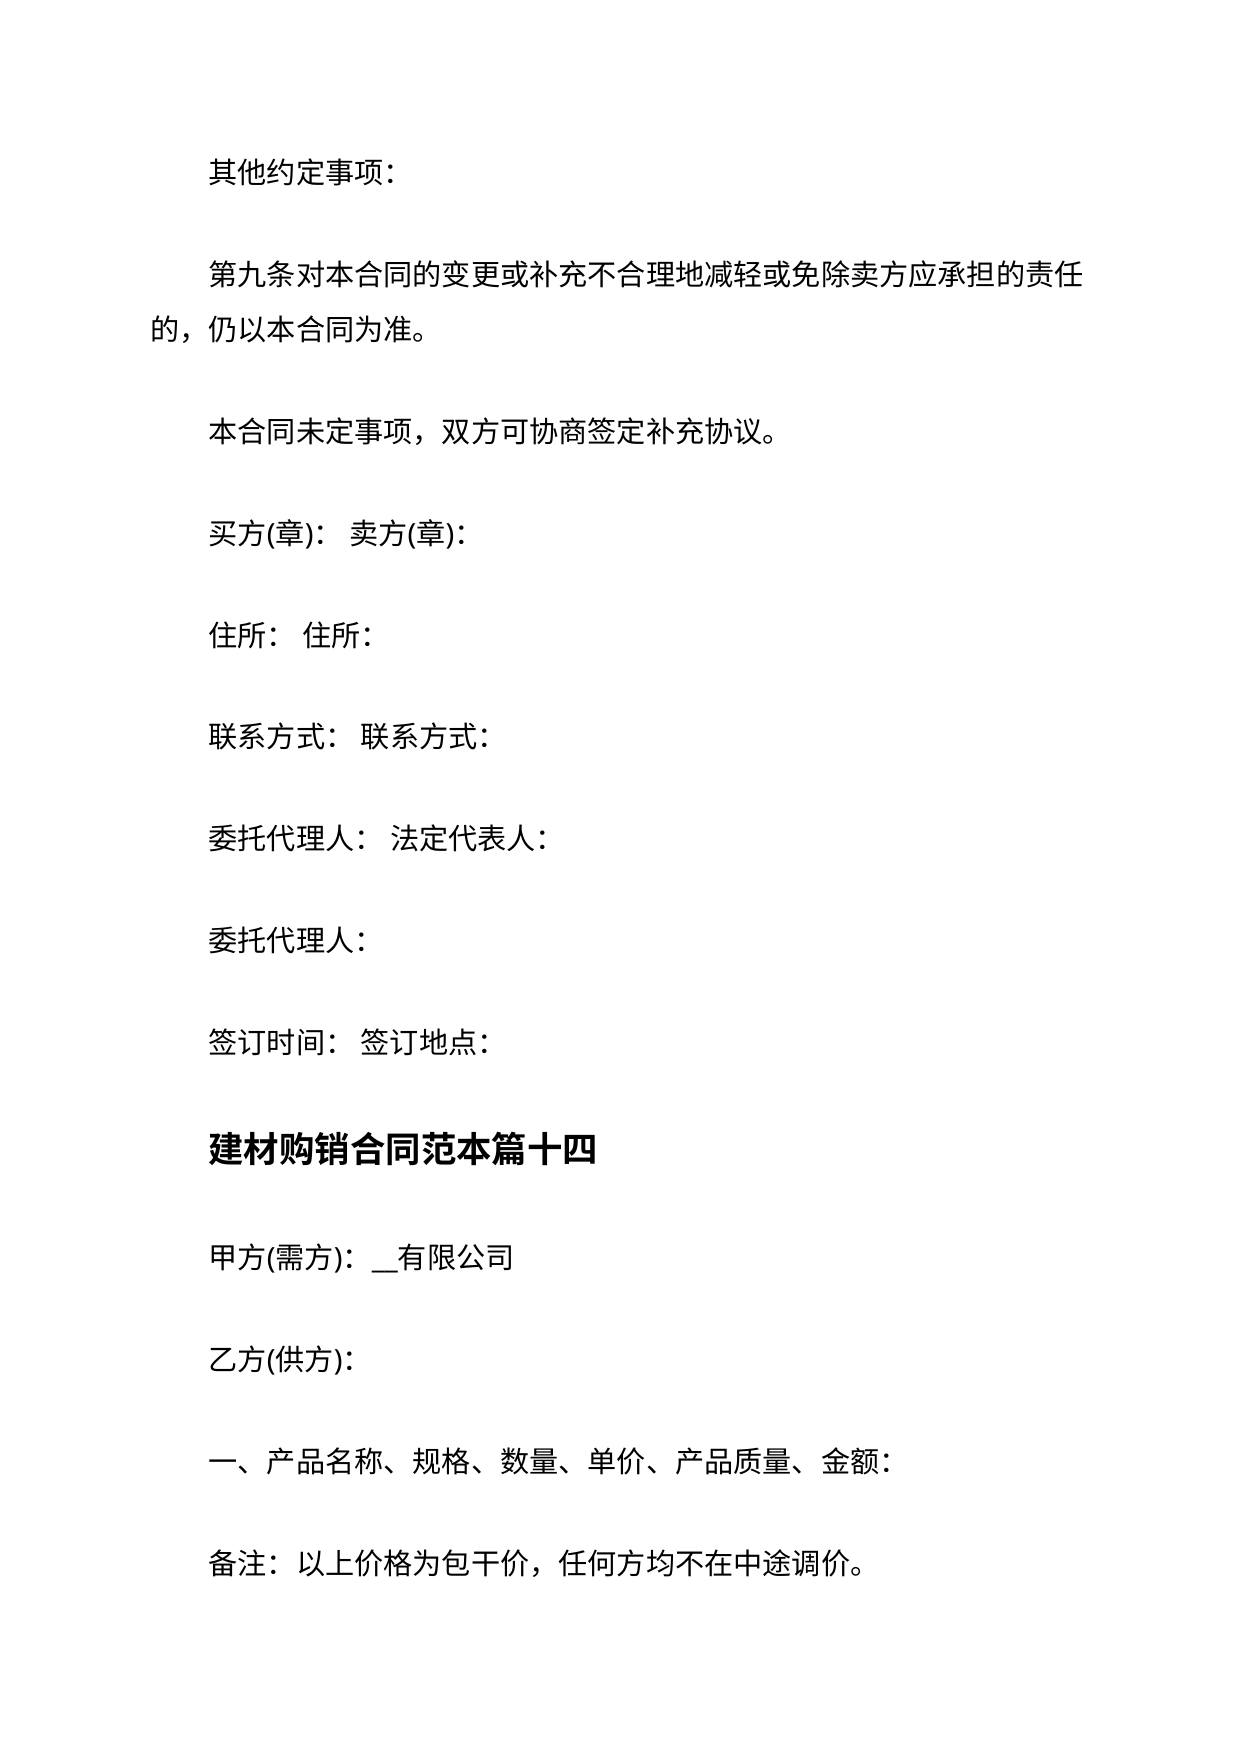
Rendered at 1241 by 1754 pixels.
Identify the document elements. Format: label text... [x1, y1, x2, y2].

text 甲方(需方)：__有限公司 [150, 1234, 1090, 1277]
text 其他约定事项： [150, 150, 1090, 192]
text 买方(章)： 卖方(章)： [150, 510, 1090, 553]
text 备注：以上价格为包干价，任何方均不在中途调价。 [150, 1540, 1090, 1582]
text 乙方(供方)： [150, 1336, 1090, 1379]
text 联系方式： 联系方式： [150, 714, 1090, 756]
text 建材购销合同范本篇十四 [150, 1121, 1090, 1172]
text 一、产品名称、规格、数量、单价、产品质量、金额： [150, 1438, 1090, 1481]
text 委托代理人： 法定代表人： [150, 816, 1090, 858]
text 第九条对本合同的变更或补充不合理地减轻或免除卖方应承担的责任的，仍以本合同为准。 [150, 252, 1090, 349]
text 本合同未定事项，双方可协商签定补充协议。 [150, 408, 1090, 451]
text 签订时间： 签订地点： [150, 1019, 1090, 1062]
text 住所： 住所： [150, 612, 1090, 654]
text 委托代理人： [150, 917, 1090, 960]
